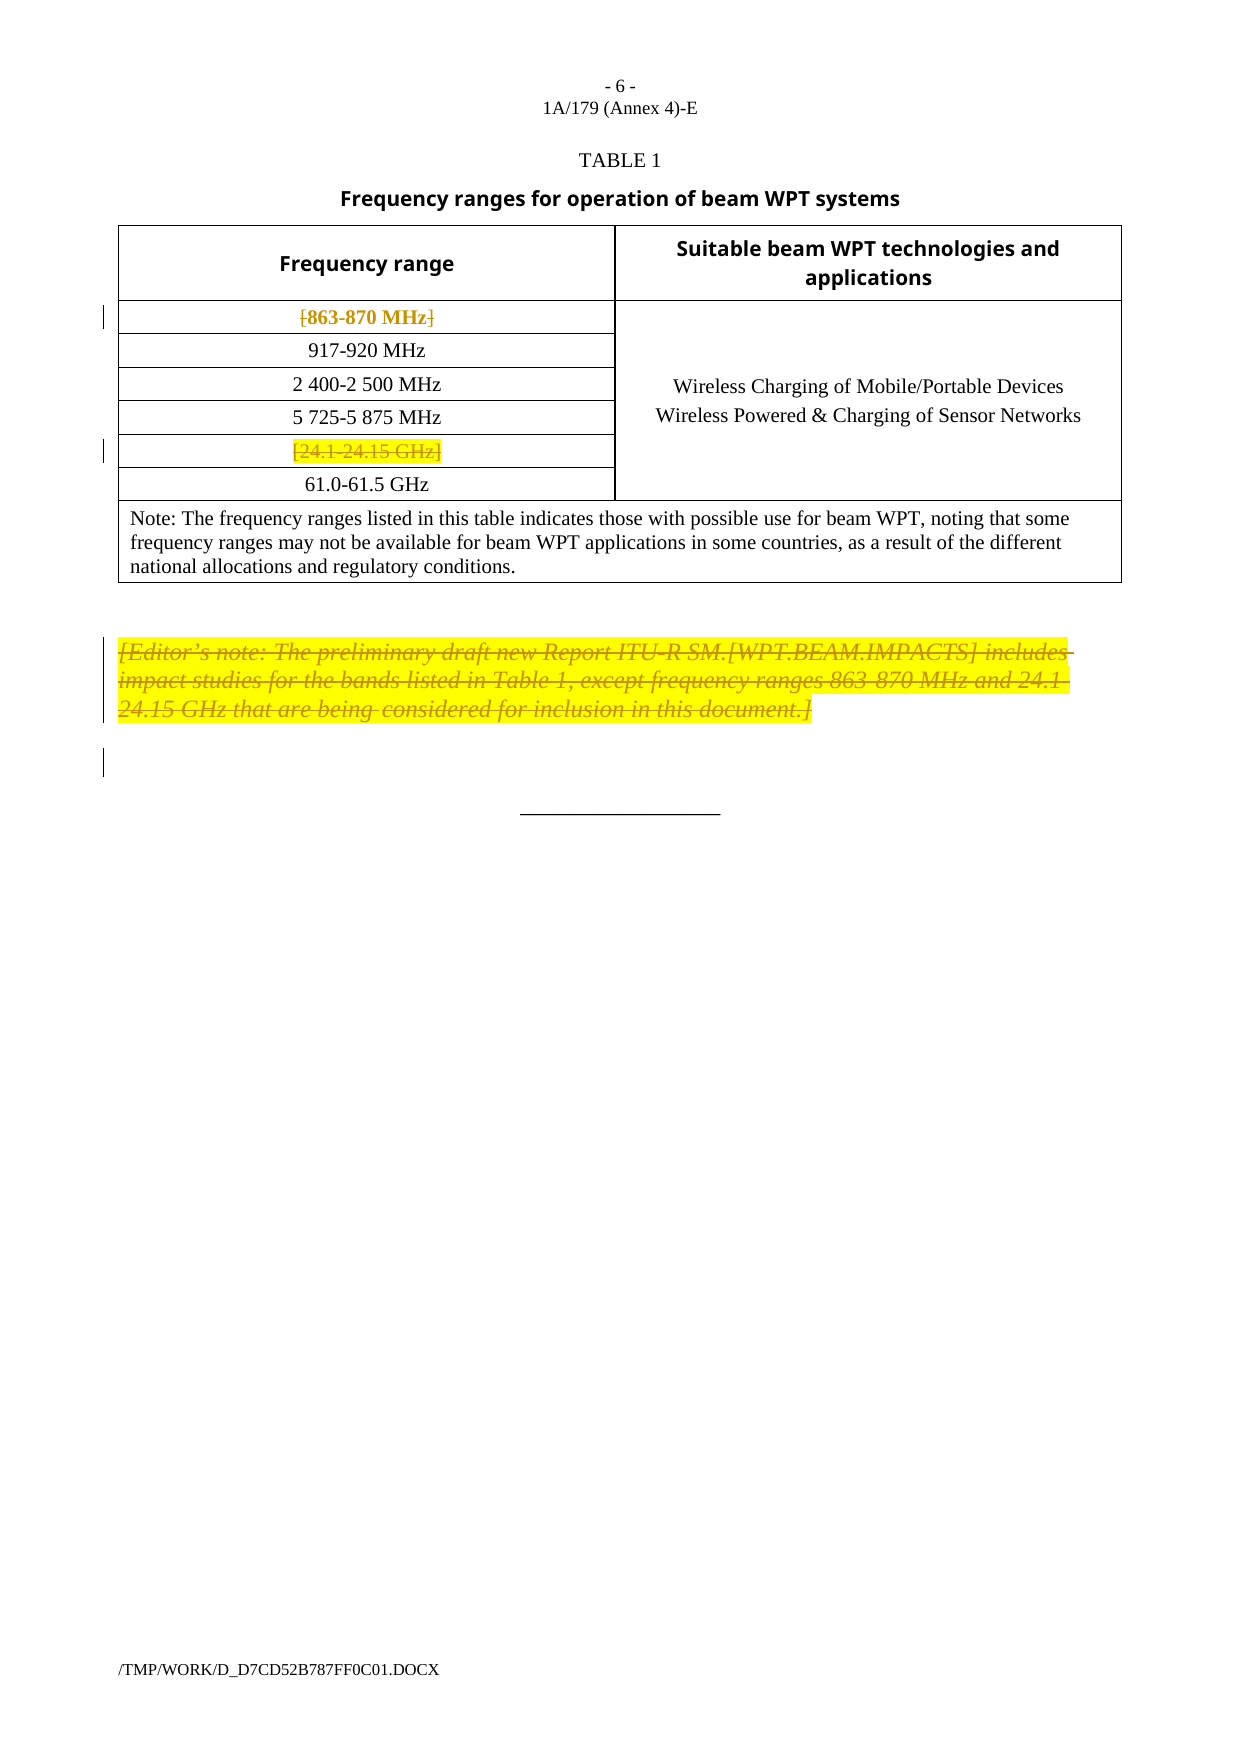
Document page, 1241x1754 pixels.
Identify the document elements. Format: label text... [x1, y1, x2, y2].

table_header Frequency range [119, 226, 614, 300]
table_cell Wireless Charging of Mobile/Portable Devices Wireless Powered & Charging of Sensor Networks [616, 301, 1121, 500]
table_cell 61.0-61.5 GHz [119, 468, 614, 500]
table_cell Note: The frequency ranges listed in this table indicates those with possible use for beam WPT, noting that some frequency ranges may not be available for beam WPT applications in some countries, as a result of the different national allocations and regulatory conditions. [119, 501, 1121, 582]
table_cell 917-920 MHz [119, 334, 614, 367]
table_cell 2 400-2 500 MHz [119, 368, 614, 400]
table_cell 5 725-5 875 MHz [119, 401, 614, 433]
table_header Suitable beam WPT technologies and applications [616, 226, 1121, 300]
title Frequency ranges for operation of beam WPT systems [118, 184, 1122, 213]
text TABLE 1 [118, 148, 1122, 172]
table_cell [119, 435, 614, 467]
text ________________ [118, 789, 1122, 818]
table_cell 863-870 MHz [119, 301, 614, 333]
